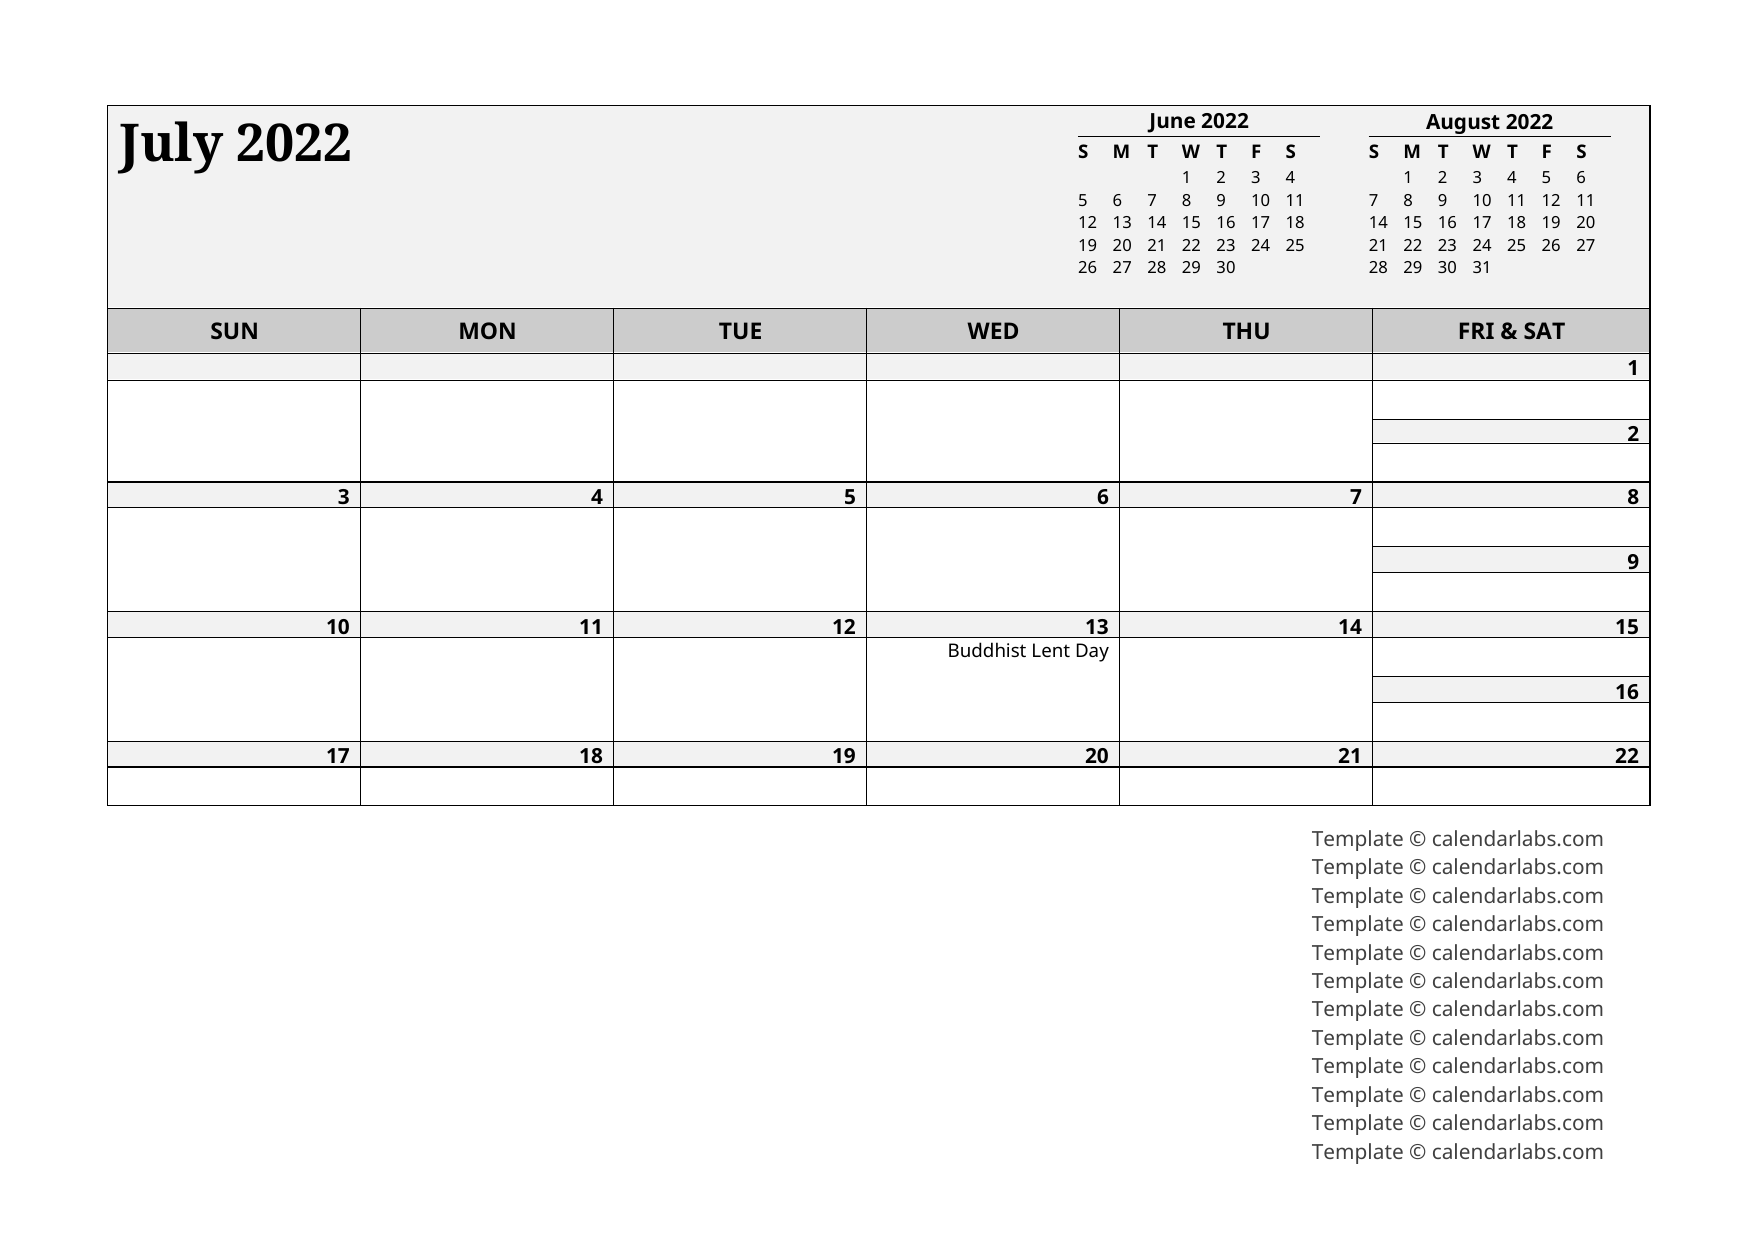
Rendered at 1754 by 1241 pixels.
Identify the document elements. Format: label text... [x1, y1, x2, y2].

table_cell 14 [1120, 612, 1372, 637]
table_header [1022, 106, 1331, 307]
table_cell [1373, 573, 1649, 611]
table_header [1331, 106, 1622, 307]
table_cell TUE [614, 309, 866, 352]
table_cell [614, 381, 866, 481]
table_cell 17 [108, 742, 360, 766]
table_cell 5 [614, 483, 866, 507]
table_cell [1373, 768, 1649, 805]
table_cell [614, 638, 866, 741]
table_cell [1120, 638, 1372, 741]
table_cell 4 [361, 483, 613, 507]
table_cell [1120, 354, 1372, 379]
table_cell [1373, 703, 1649, 741]
table_cell 3 [108, 483, 360, 507]
table_cell [1373, 444, 1649, 481]
table_cell FRI & SAT [1373, 309, 1649, 352]
table_cell 22 [1373, 742, 1649, 766]
table_cell 19 [614, 742, 866, 766]
table_cell 12 [614, 612, 866, 637]
table_cell [108, 354, 360, 379]
table_cell [361, 508, 613, 611]
table_cell MON [361, 309, 613, 352]
table_cell [867, 381, 1119, 481]
table_cell THU [1120, 309, 1372, 352]
table_header [1622, 106, 1649, 307]
table_cell [867, 612, 1119, 637]
table_cell 8 [1373, 483, 1649, 507]
table_cell 11 [361, 612, 613, 637]
table_cell 20 [867, 742, 1119, 766]
table_cell [614, 354, 866, 379]
table_cell [361, 381, 613, 481]
table_cell SUN [108, 309, 360, 352]
table_cell [108, 508, 360, 611]
table_cell [1120, 768, 1372, 805]
table_cell 10 [108, 612, 360, 637]
table_cell [108, 768, 360, 805]
table_cell 18 [361, 742, 613, 766]
table_cell [867, 768, 1119, 805]
table_cell [108, 381, 360, 481]
table_cell 1 [1373, 354, 1649, 379]
table_cell 9 [1373, 547, 1649, 572]
table_cell 15 [1373, 612, 1649, 637]
table_cell [867, 354, 1119, 379]
table_cell [1120, 381, 1372, 481]
table_cell [1373, 508, 1649, 546]
table_cell 7 [1120, 483, 1372, 507]
table_cell [361, 638, 613, 741]
table_header July 2022 [108, 106, 1022, 307]
table_cell [1373, 638, 1649, 676]
table_cell [1120, 508, 1372, 611]
table_cell [614, 508, 866, 611]
table_cell [361, 354, 613, 379]
table_cell 16 [1373, 677, 1649, 702]
table_cell WED [867, 309, 1119, 352]
table_cell [1373, 381, 1649, 418]
table_cell [614, 768, 866, 805]
table_cell [361, 768, 613, 805]
table_cell [867, 638, 1119, 741]
table_cell 6 [867, 483, 1119, 507]
table_cell 21 [1120, 742, 1372, 766]
table_cell [867, 508, 1119, 611]
table_cell [108, 638, 360, 741]
table_cell 2 [1373, 420, 1649, 442]
